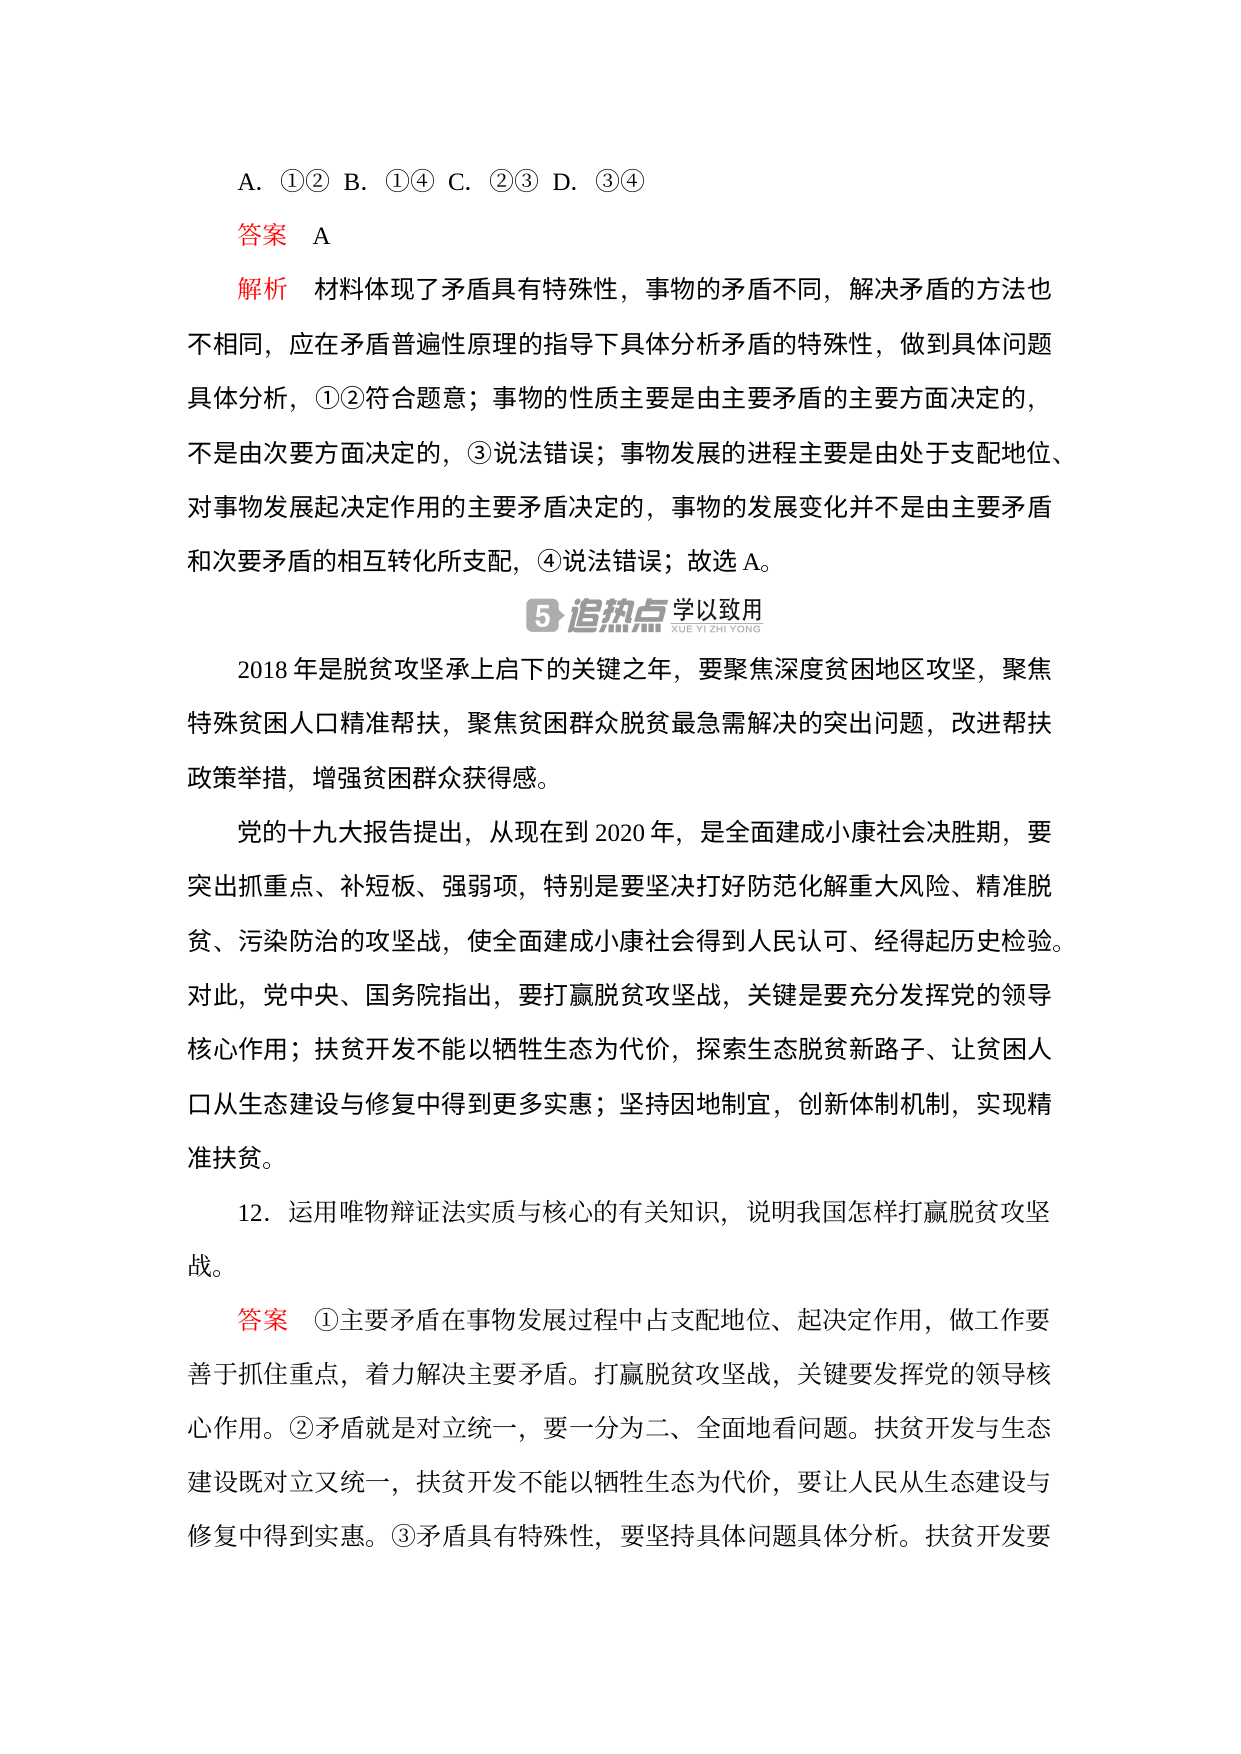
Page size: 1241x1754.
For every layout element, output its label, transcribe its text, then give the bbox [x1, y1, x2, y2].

text A．①② B．①④ C．②③ D．③④ [187, 162, 1053, 198]
text 解析 材料体现了矛盾具有特殊性，事物的矛盾不同，解决矛盾的方法也不相同，应在矛盾普遍性原理的指导下具体分析矛盾的特殊性，做到具体问题具体分析，①②符合题意；事物的性质主要是由主要矛盾的主要方面决定的，不是由次要方面决定的，③说法错误；事物发展的进程主要是由处于支配地位、对事物发展起决定作用的主要矛盾决定的，事物的发展变化并不是由主要矛盾和次要矛盾的相互转化所支配，④说法错误；故选A。 [187, 270, 1053, 578]
picture [526, 596, 764, 636]
text 2018年是脱贫攻坚承上启下的关键之年，要聚焦深度贫困地区攻坚，聚焦特殊贫困人口精准帮扶，聚焦贫困群众脱贫最急需解决的突出问题，改进帮扶政策举措，增强贫困群众获得感。 [187, 649, 1053, 794]
text 12．运用唯物辩证法实质与核心的有关知识，说明我国怎样打赢脱贫攻坚战。 [187, 1193, 1053, 1283]
text 党的十九大报告提出，从现在到2020年，是全面建成小康社会决胜期，要突出抓重点、补短板、强弱项，特别是要坚决打好防范化解重大风险、精准脱贫、污染防治的攻坚战，使全面建成小康社会得到人民认可、经得起历史检验。对此，党中央、国务院指出，要打赢脱贫攻坚战，关键是要充分发挥党的领导核心作用；扶贫开发不能以牺牲生态为代价，探索生态脱贫新路子、让贫困人口从生态建设与修复中得到更多实惠；坚持因地制宜，创新体制机制，实现精准扶贫。 [187, 812, 1053, 1175]
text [187, 1301, 1053, 1552]
text 答案 A [187, 216, 1053, 252]
